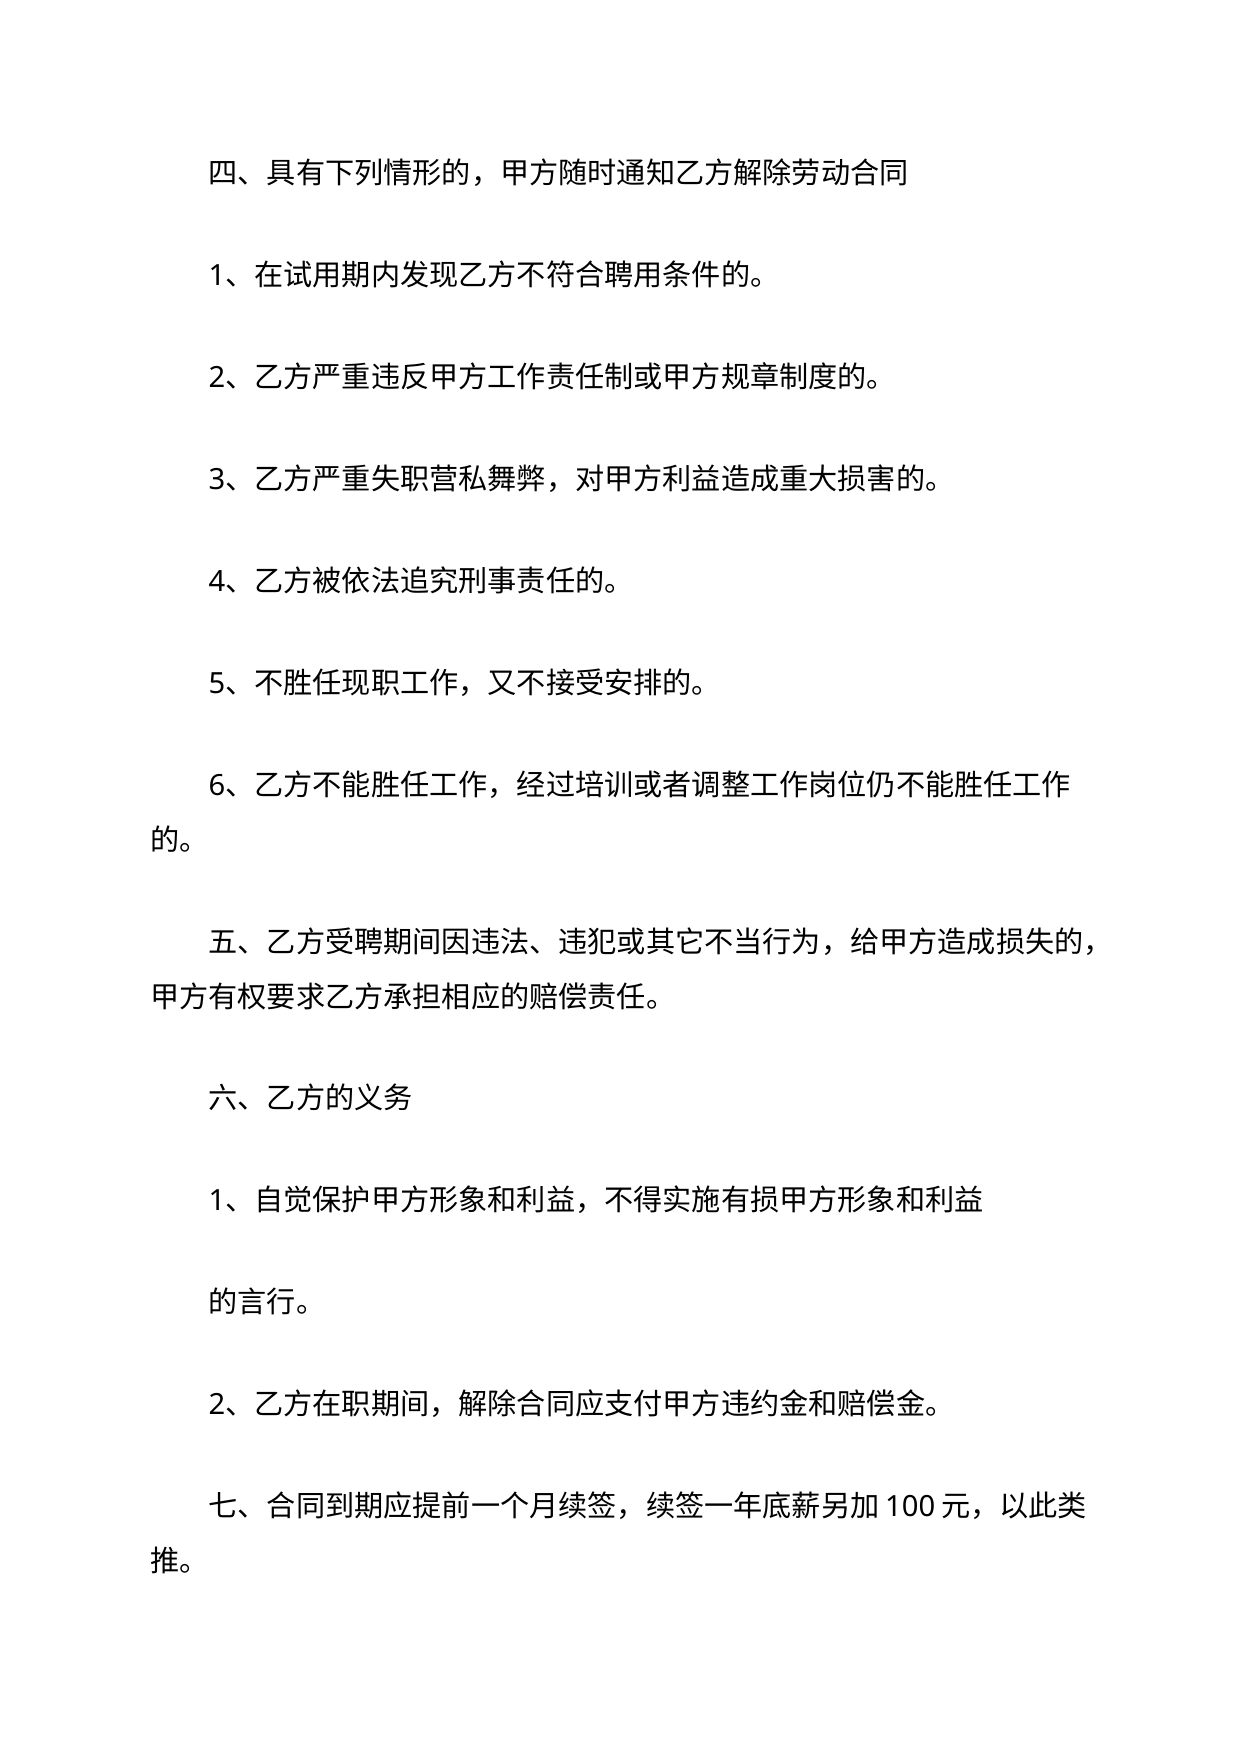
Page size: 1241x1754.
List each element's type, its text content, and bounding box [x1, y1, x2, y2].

text 四、具有下列情形的，甲方随时通知乙方解除劳动合同 [150, 150, 1090, 192]
text 六、乙方的义务 [150, 1075, 1090, 1117]
text 1、在试用期内发现乙方不符合聘用条件的。 [150, 252, 1090, 294]
text 6、乙方不能胜任工作，经过培训或者调整工作岗位仍不能胜任工作的。 [150, 762, 1090, 859]
text 1、自觉保护甲方形象和利益，不得实施有损甲方形象和利益 [150, 1177, 1090, 1219]
text 七、合同到期应提前一个月续签，续签一年底薪另加100元，以此类推。 [150, 1483, 1090, 1580]
text 3、乙方严重失职营私舞弊，对甲方利益造成重大损害的。 [150, 456, 1090, 498]
text 的言行。 [150, 1279, 1090, 1321]
text 2、乙方在职期间，解除合同应支付甲方违约金和赔偿金。 [150, 1381, 1090, 1423]
text 4、乙方被依法追究刑事责任的。 [150, 558, 1090, 600]
text 5、不胜任现职工作，又不接受安排的。 [150, 660, 1090, 702]
text 2、乙方严重违反甲方工作责任制或甲方规章制度的。 [150, 354, 1090, 396]
text 五、乙方受聘期间因违法、违犯或其它不当行为，给甲方造成损失的，甲方有权要求乙方承担相应的赔偿责任。 [150, 918, 1090, 1016]
